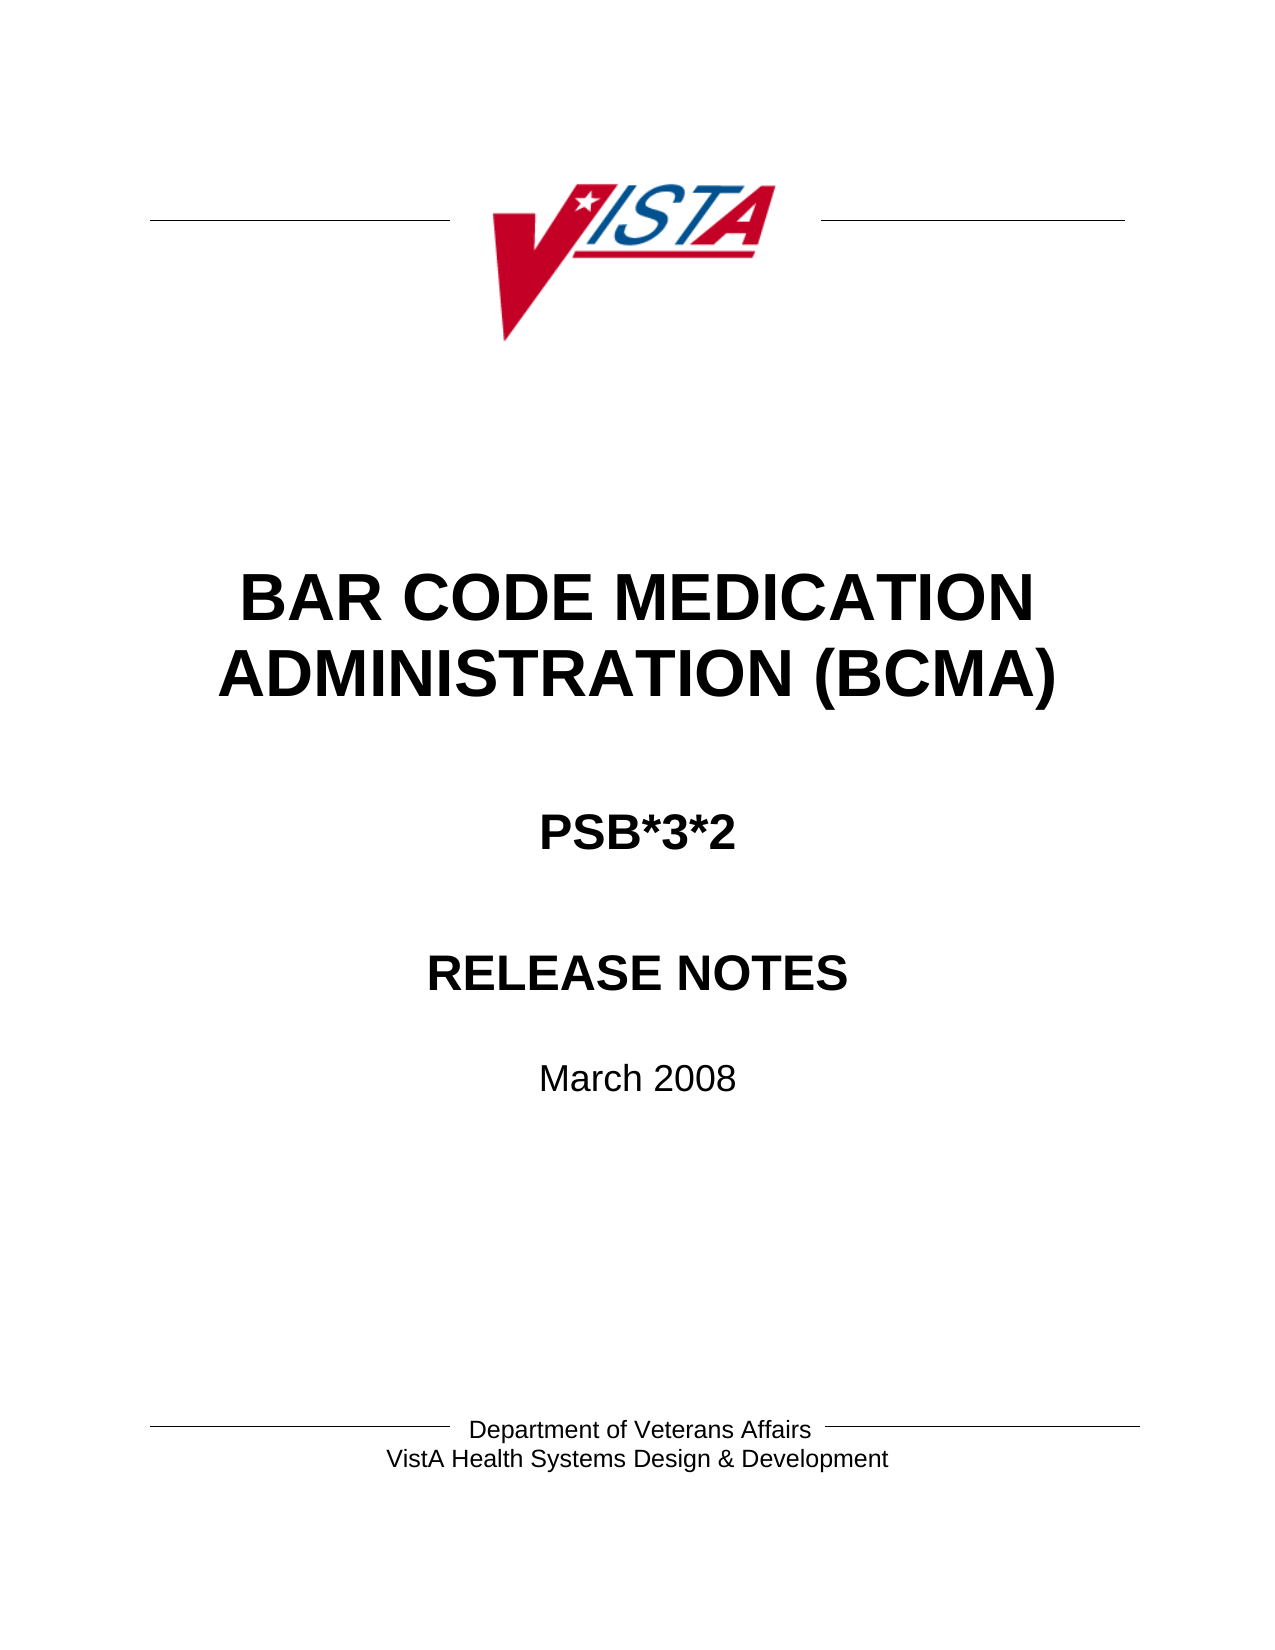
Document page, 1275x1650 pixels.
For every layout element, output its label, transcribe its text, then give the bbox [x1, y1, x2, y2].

text March 2008 [150, 1056, 1125, 1099]
text Health Systems Design & Development [150, 1444, 1125, 1473]
picture [450, 149, 821, 375]
text RELEASE NOTES [150, 943, 1125, 1001]
title PSB*3*2 [150, 803, 1125, 860]
text Department of Veterans Affairs [150, 1416, 1125, 1444]
title BAR CODE MEDICATION ADMINISTRATION (BCMA) [150, 558, 1125, 711]
